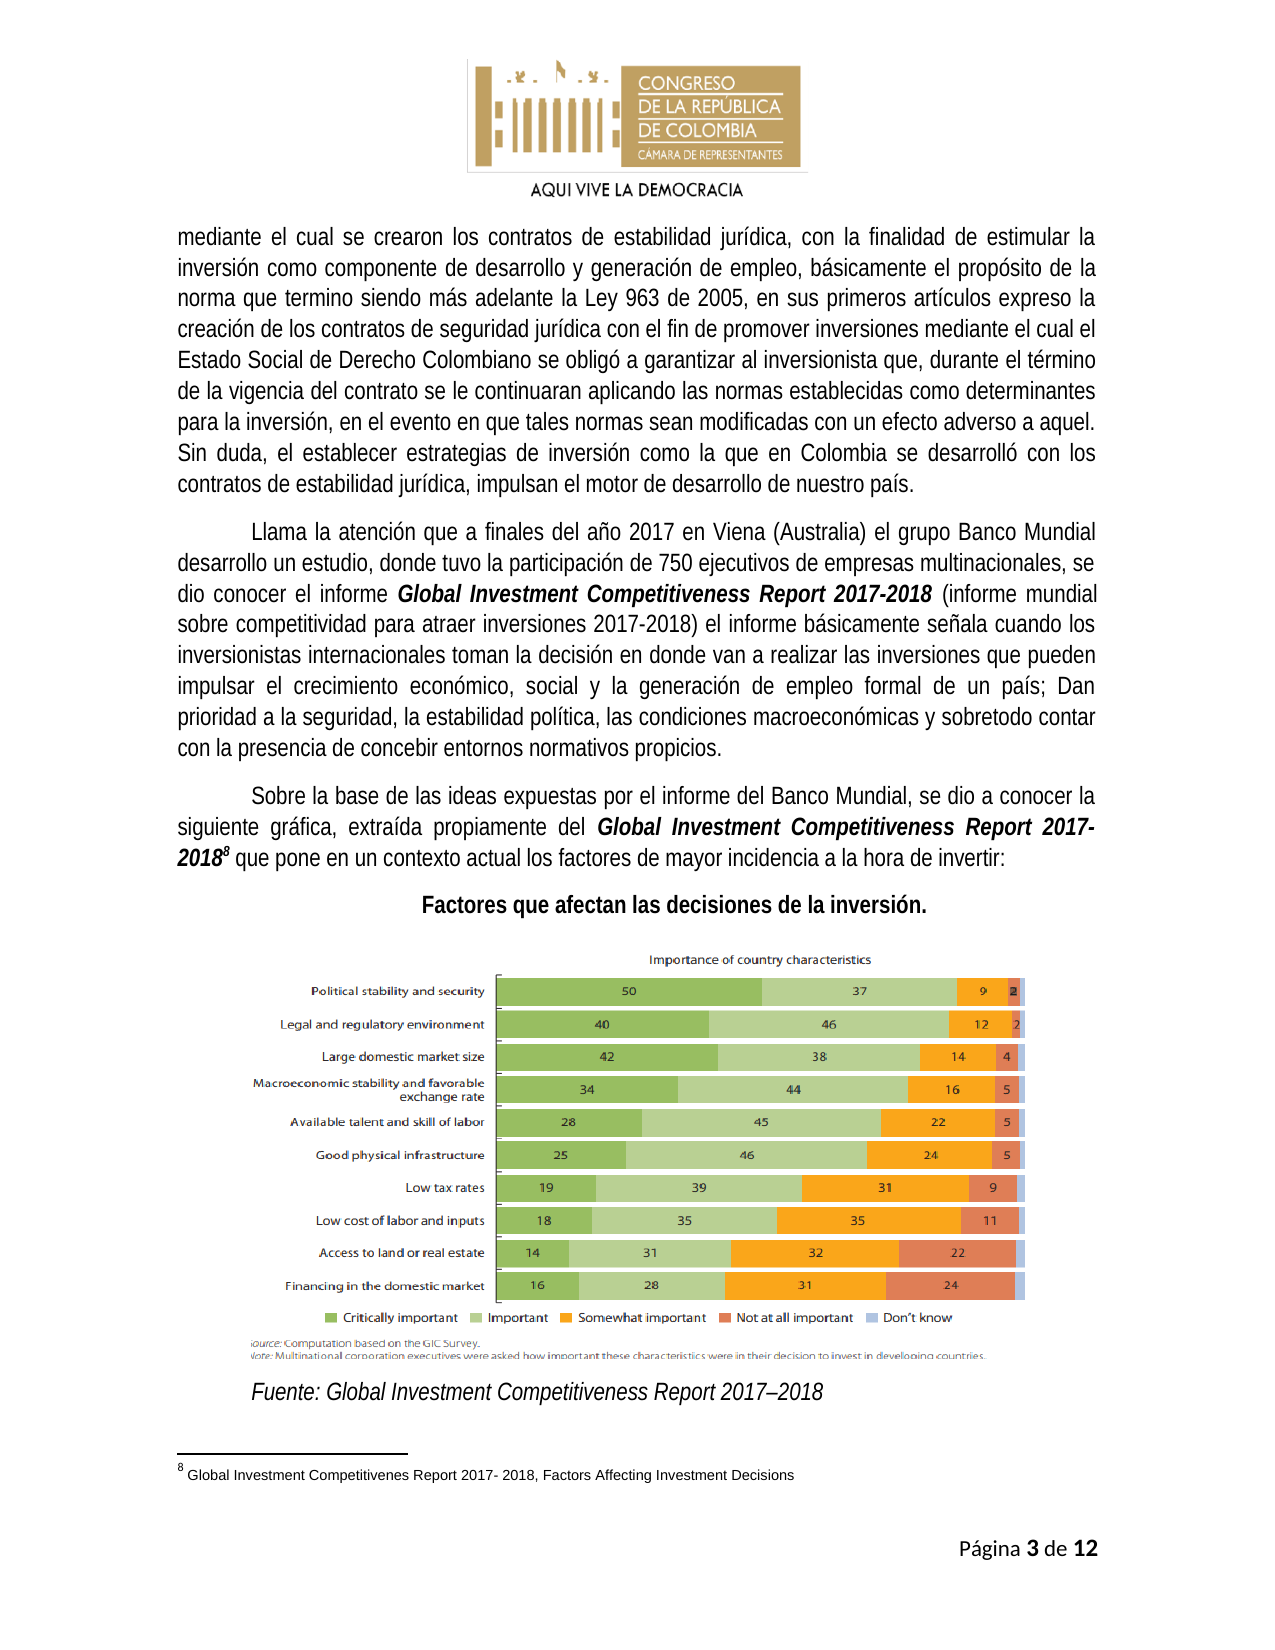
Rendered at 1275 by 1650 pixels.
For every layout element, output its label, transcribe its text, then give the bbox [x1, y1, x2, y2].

text Factores que afectan las decisiones de la inversión. [177, 890, 1098, 919]
picture [251, 937, 1028, 1359]
text Sobre la base de las ideas expuestas por el informe del Banco Mundial, se dio a conocer la siguiente gráfica, extraída propiamente del Global Investment Competitiveness Report 2017-2018 que pone en un contexto actual los factores de mayor incidencia a la hora de invertir: [177, 781, 1098, 871]
text Fuente: Global Investment Competitiveness Report 2017–2018 [177, 1377, 1098, 1406]
text Llama la atención que a finales del año 2017 en Viena (Australia) el grupo Banco Mundial desarrollo un estudio, donde tuvo la participación de 750 ejecutivos de empresas multinacionales, se dio conocer el informe Global Investment Competitiveness Report 2017-2018 (informe mundial sobre competitividad para atraer inversiones 2017-2018) el informe básicamente señala cuando los inversionistas internacionales toman la decisión en donde van a realizar las inversiones que pueden impulsar el crecimiento económico, social y la generación de empleo formal de un país; Dan prioridad a la seguridad, la estabilidad política, las condiciones macroeconómicas y sobretodo contar con la presencia de concebir entornos normativos propicios. [177, 517, 1098, 762]
picture [466, 59, 809, 201]
